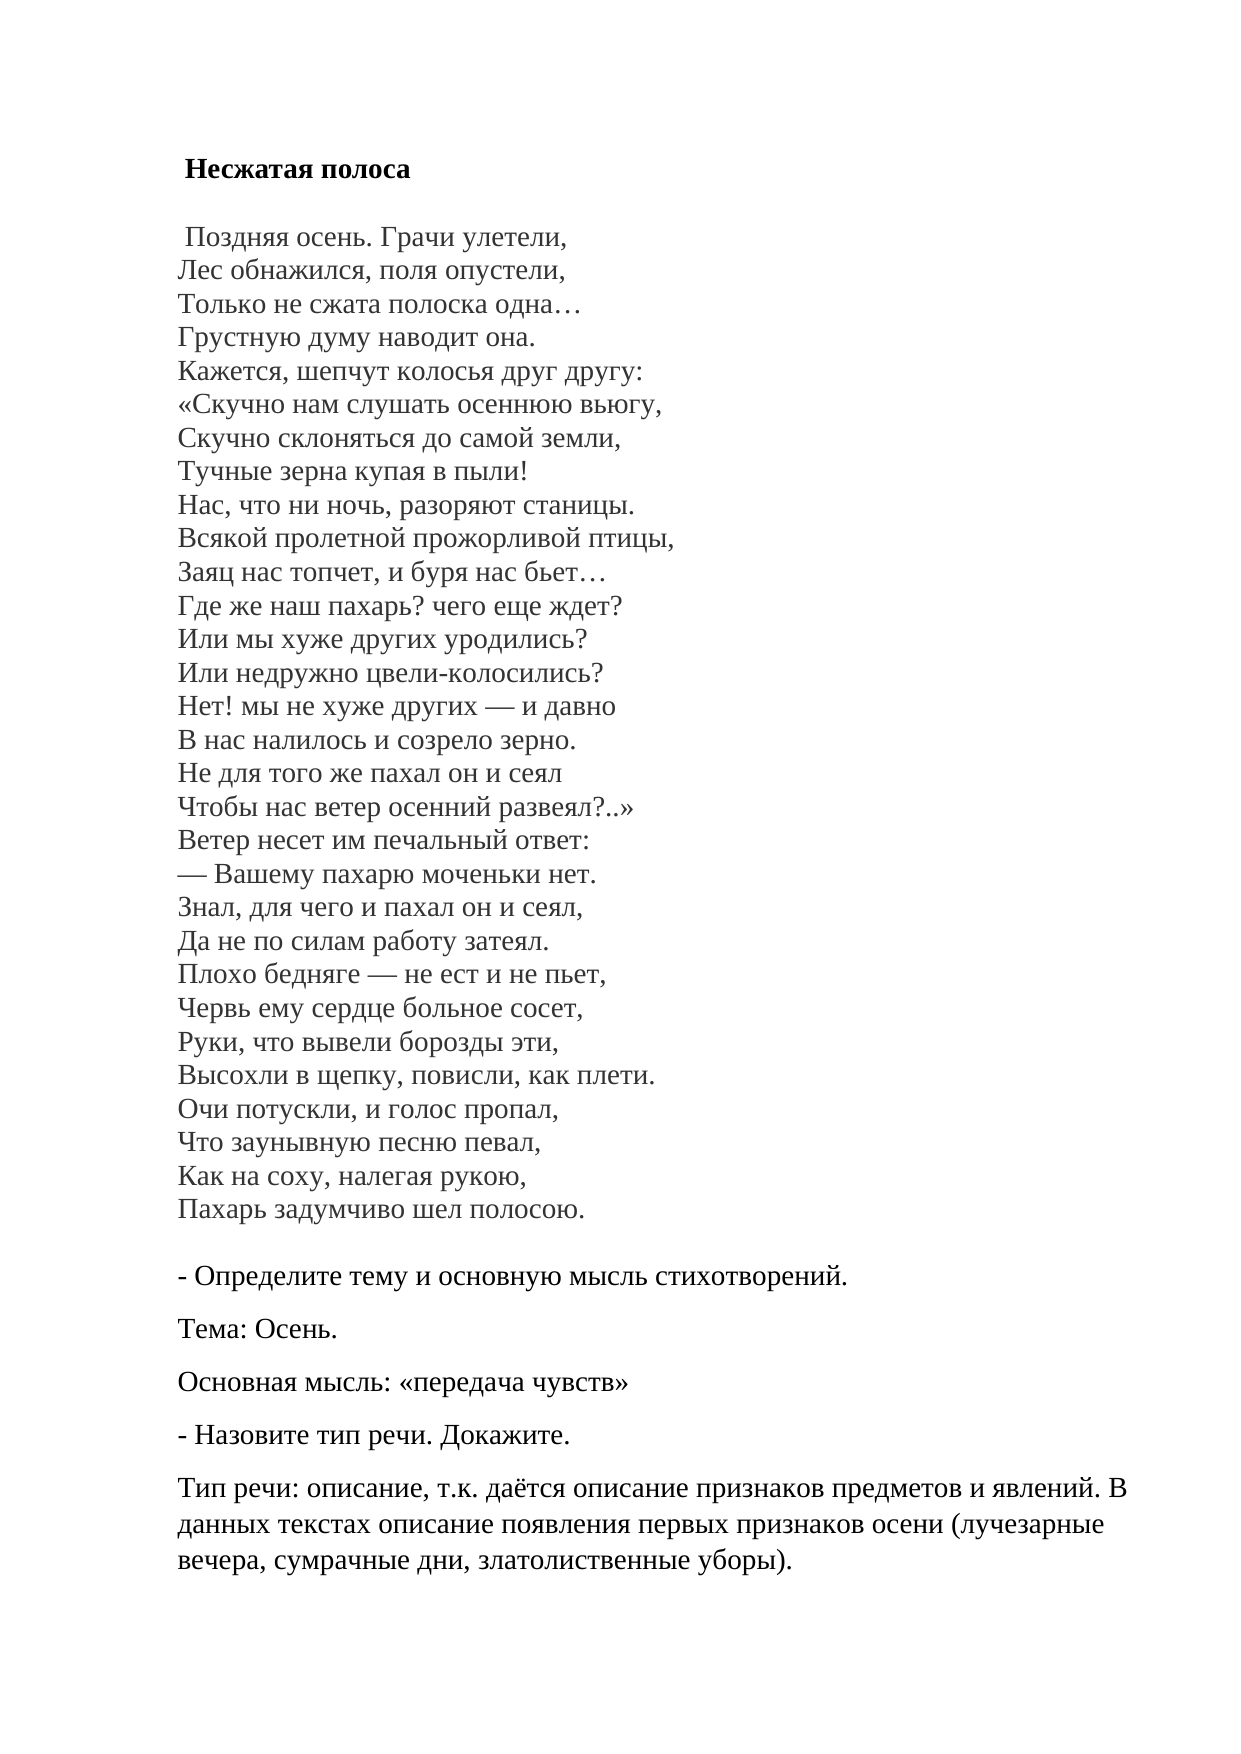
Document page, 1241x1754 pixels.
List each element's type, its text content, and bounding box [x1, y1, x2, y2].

text Скучно склоняться до самой земли, Тучные зерна купая в пыли! [177, 420, 1152, 487]
text Поздняя осень. Грачи улетели, Лес обнажился, поля опустели, [177, 219, 1152, 286]
text Руки, что вывели борозды эти, Высохли в щепку, повисли, как плети. [177, 1024, 1152, 1091]
text Очи потускли, и голос пропал, Что заунывную песню певал, [177, 1091, 1152, 1158]
text Нас, что ни ночь, разоряют станицы. Всякой пролетной прожорливой птицы, [177, 487, 1152, 554]
text Плохо бедняге — не ест и не пьет, Червь ему сердце больное сосет, [177, 957, 1152, 1024]
text - Назовите тип речи. Докажите. [177, 1417, 1152, 1451]
text Нет! мы не хуже других — и давно В нас налилось и созрело зерно. [177, 688, 1152, 755]
text Не для того же пахал он и сеял Чтобы нас ветер осенний развеял?..» [177, 755, 1152, 822]
text Знал, для чего и пахал он и сеял, Да не по силам работу затеял. [177, 889, 1152, 957]
text - Определите тему и основную мысль стихотворений. [177, 1258, 1152, 1292]
text Как на соху, налегая рукою, Пахарь задумчиво шел полосою. [177, 1158, 1152, 1225]
text Кажется, шепчут колосья друг другу: «Скучно нам слушать осеннюю вьюгу, [177, 353, 1152, 420]
text Тема: Осень. [177, 1311, 1152, 1345]
text Или мы хуже других уродились? Или недружно цвели-колосились? [177, 621, 1152, 688]
text Основная мысль: «передача чувств» [177, 1364, 1152, 1398]
text Ветер несет им печальный ответ: — Вашему пахарю моченьки нет. [177, 822, 1152, 889]
text Несжатая полоса [177, 152, 1152, 185]
text Тип речи: описание, т.к. даётся описание признаков предметов и явлений. В данных текстах описание появления первых признаков осени (лучезарные вечера, сумрачные дни, златолиственные уборы). [177, 1470, 1152, 1576]
text Только не сжата полоска одна… Грустную думу наводит она. [177, 286, 1152, 353]
text Заяц нас топчет, и буря нас бьет… Где же наш пахарь? чего еще ждет? [177, 554, 1152, 621]
